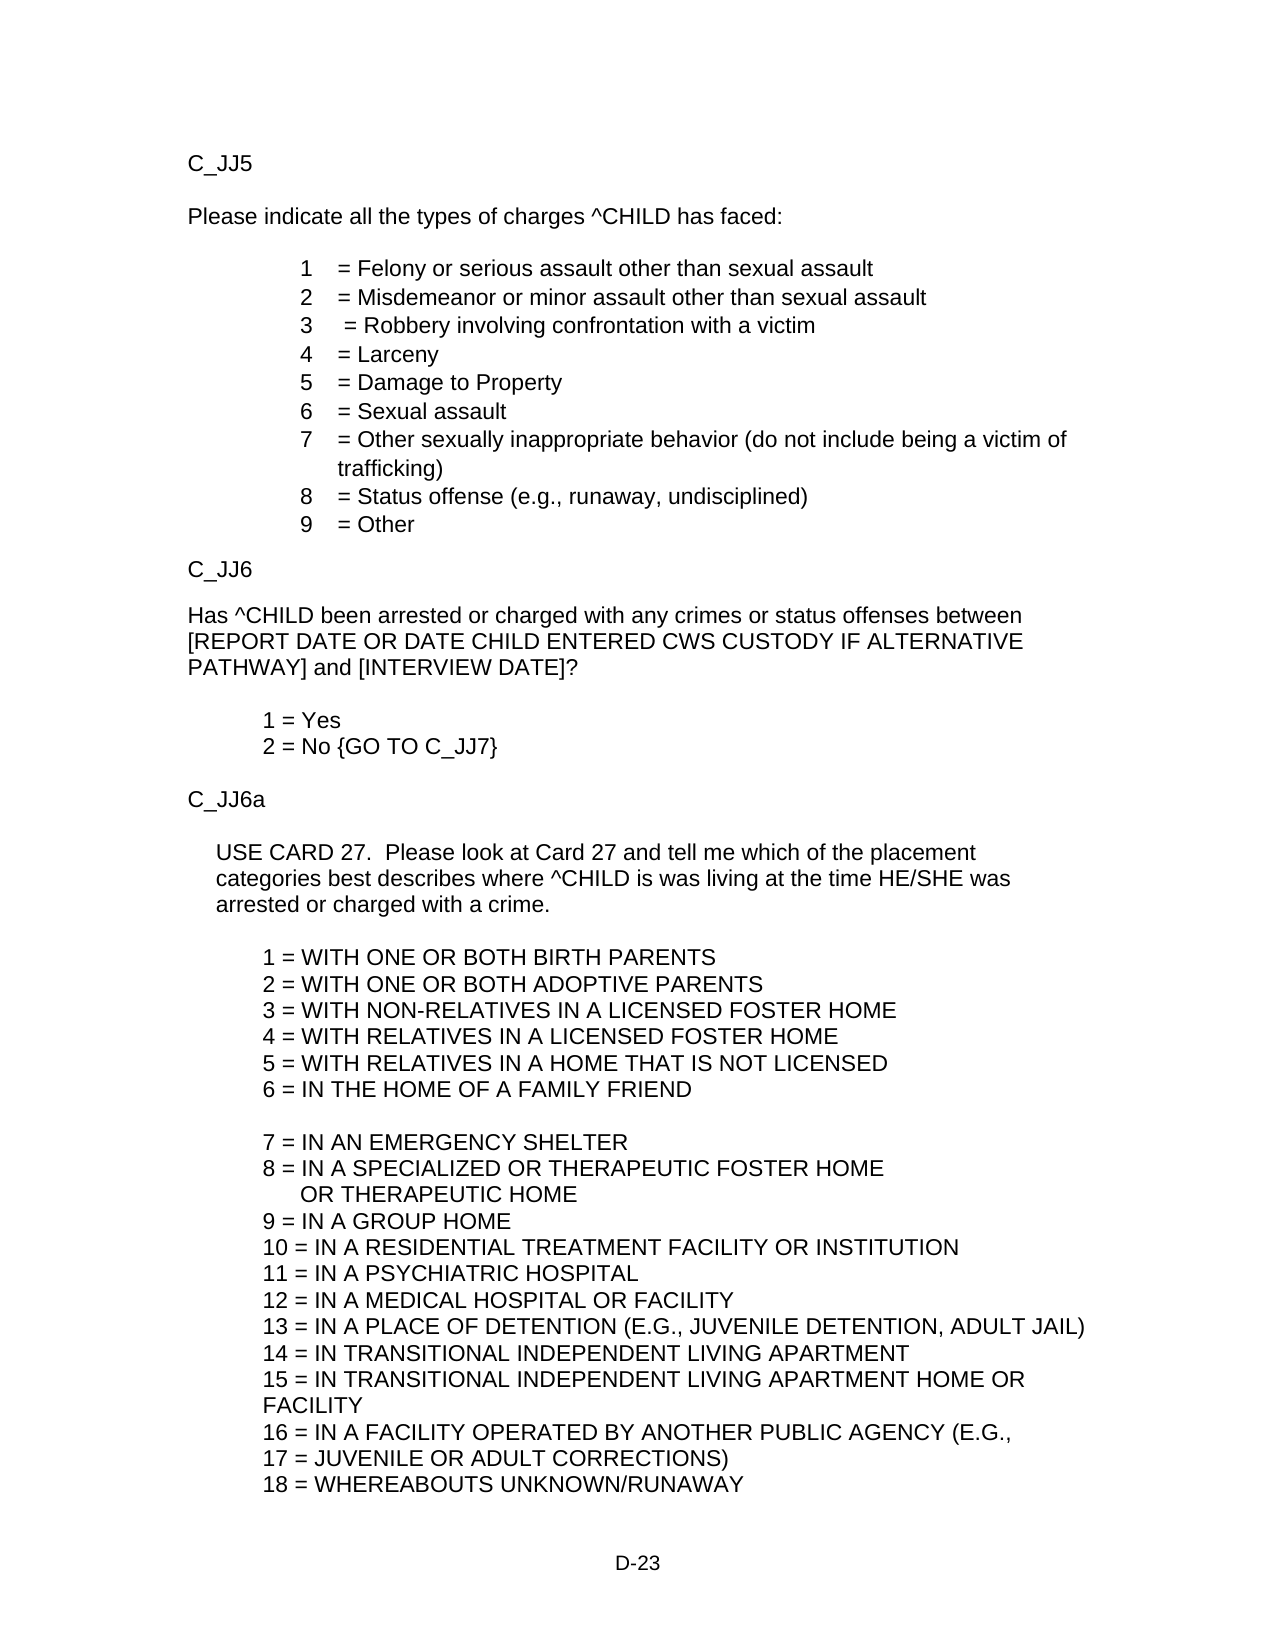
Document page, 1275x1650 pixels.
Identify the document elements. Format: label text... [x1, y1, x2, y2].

text C_JJ6 [187, 556, 1087, 583]
list 2 = With one or both adoptive parents [262, 971, 1087, 997]
text 1 = Yes [187, 707, 1087, 733]
list = Sexual assault [300, 398, 1087, 424]
list = Robbery involving confrontation with a victim [300, 312, 1087, 339]
list = Other sexually inappropriate behavior (do not include being a victim of trafficking) [300, 426, 1087, 481]
list 16 = In a facility operated by another public agency (e.g., [262, 1418, 1087, 1445]
list 10 = In a residential treatment facility or institution [262, 1234, 1087, 1260]
text USE CARD 27. Please look at Card 27 and tell me which of the placement categories best describes where ^CHILD is was living at the time HE/SHE was arrested or charged with a crime. [216, 839, 1087, 918]
list 13 = In a place of detention (e.g., juvenile detention, adult jail) [262, 1313, 1087, 1339]
list = Other [300, 511, 1087, 538]
text 2 = No {GO TO C_JJ7} [187, 733, 1087, 760]
text Has ^CHILD been arrested or charged with any crimes or status offenses between [REPORT DATE OR DATE CHILD ENTERED CWS CUSTODY IF ALTERNATIVE PATHWAY] and [INTERVIEW DATE]? [187, 602, 1087, 681]
list = Misdemeanor or minor assault other than sexual assault [300, 284, 1087, 310]
list 18 = Whereabouts unknown/runaway [262, 1471, 1087, 1498]
list 15 = In transitional independent living apartment HOME OR FACILITY [262, 1366, 1087, 1418]
list or therapeutic home [300, 1181, 1087, 1208]
list 7 = In an emergency shelter [262, 1129, 1087, 1155]
list 12 = In a medical hospital or facility [262, 1287, 1087, 1313]
text C_JJ6a [187, 786, 1087, 812]
list = Damage to Property [300, 369, 1087, 396]
list 9 = In a group home [262, 1208, 1087, 1234]
list 17 = juvenile or adult corrections) [262, 1445, 1087, 1471]
list 1 = With one or both birth parents [262, 944, 1087, 971]
list 6 = In the home of a family friend [262, 1076, 1087, 1102]
text 3 = With non-relatives in a licensed foster home [262, 997, 1087, 1023]
list 8 = In a specialized or therapeutic foster home [262, 1155, 1087, 1181]
text C_JJ5 [187, 150, 1087, 176]
list 14 = In transitional independent living apartment [262, 1339, 1087, 1366]
list = Larceny [300, 341, 1087, 367]
list 5 = With relatives in a home that is not licensed [262, 1049, 1087, 1076]
list 4 = With relatives in a licensed foster home [262, 1023, 1087, 1049]
text Please indicate all the types of charges ^CHILD has faced: [187, 203, 1087, 229]
list = Status offense (e.g., runaway, undisciplined) [300, 483, 1087, 509]
list 11 = In a psychiatric hospital [262, 1260, 1087, 1287]
list = Felony or serious assault other than sexual assault [300, 255, 1087, 282]
